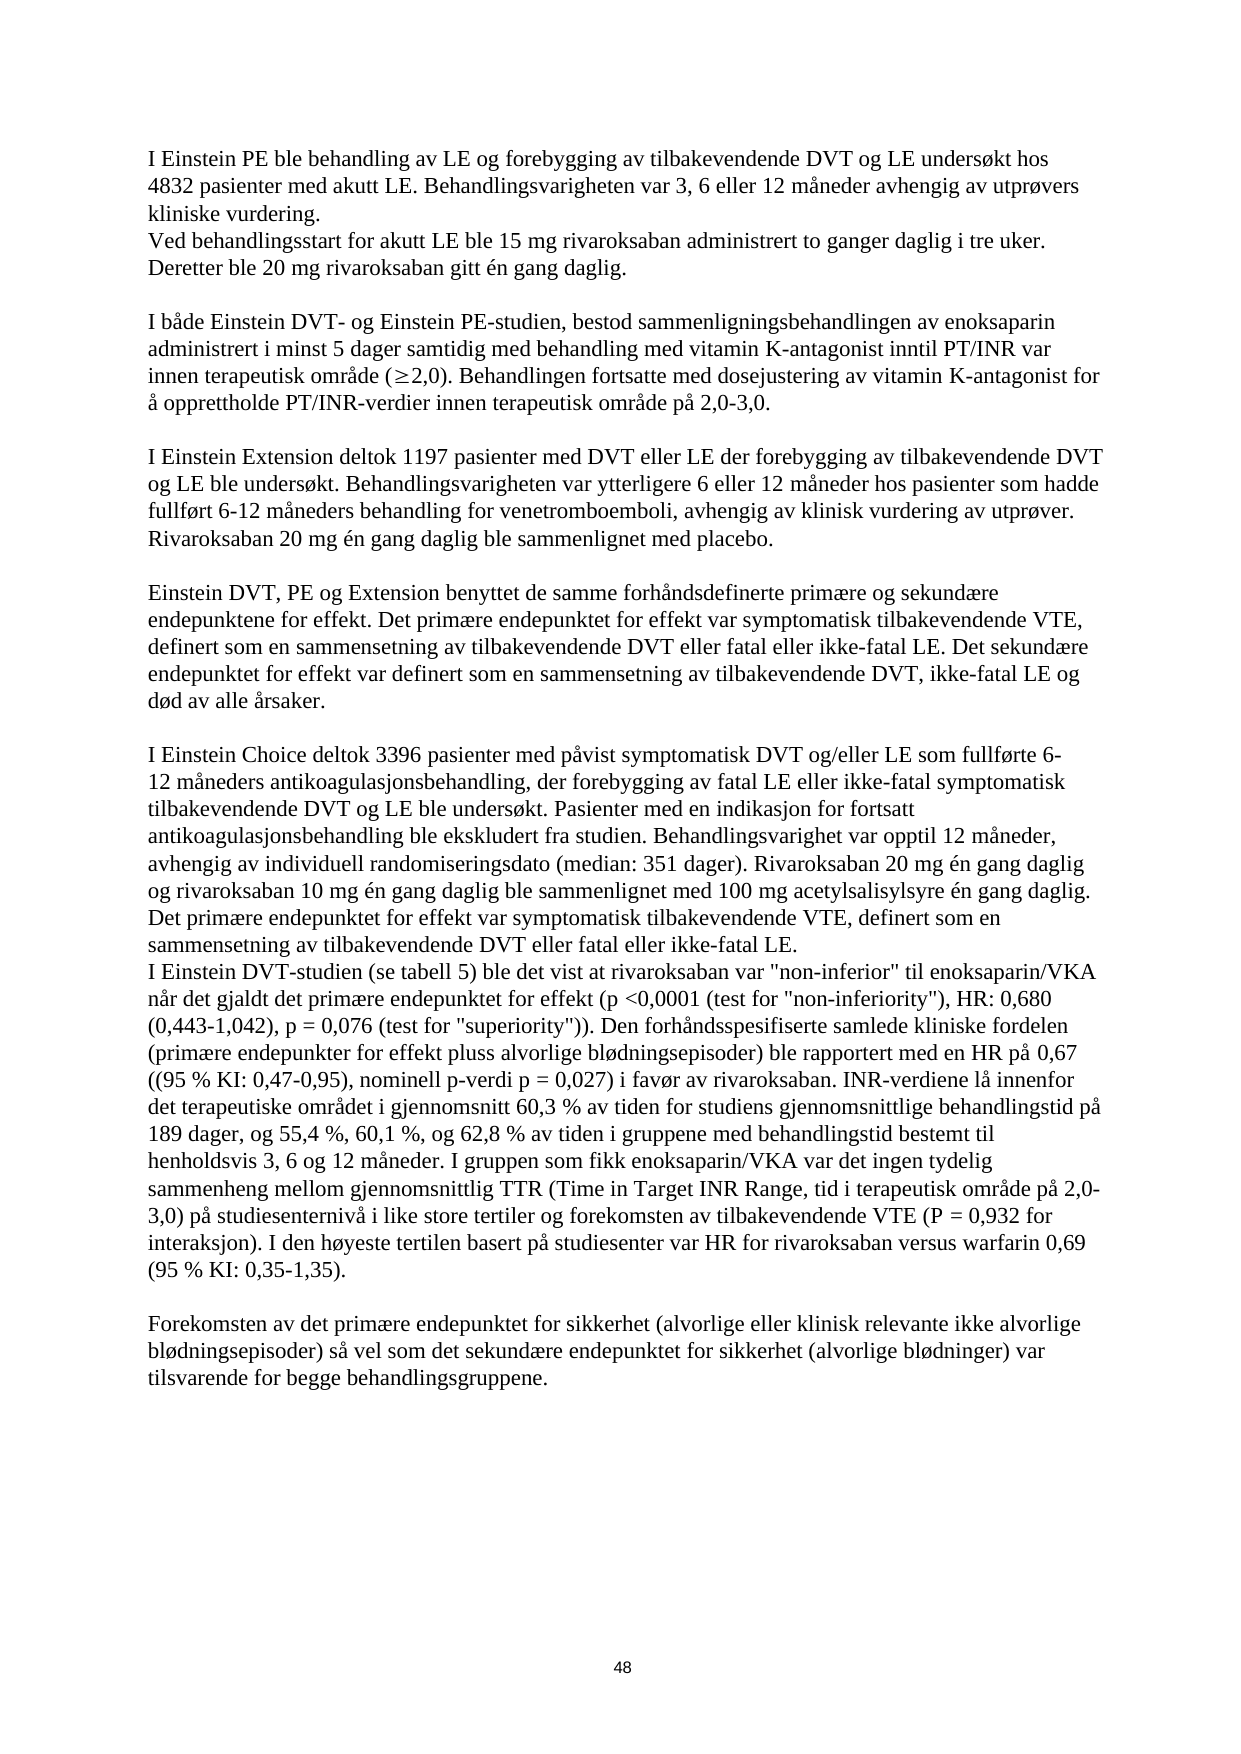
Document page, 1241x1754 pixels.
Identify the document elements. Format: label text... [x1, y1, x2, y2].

text I Einstein Choice deltok 3396 pasienter med påvist symptomatisk DVT og/eller LE som fullførte 6-12 måneders antikoagulasjonsbehandling, der forebygging av fatal LE eller ikke-fatal symptomatisk tilbakevendende DVT og LE ble undersøkt. Pasienter med en indikasjon for fortsatt antikoagulasjonsbehandling ble ekskludert fra studien. Behandlingsvarighet var opptil 12 måneder, avhengig av individuell randomiseringsdato (median: 351 dager). Rivaroksaban 20 mg én gang daglig og rivaroksaban 10 mg én gang daglig ble sammenlignet med 100 mg acetylsalisylsyre én gang daglig. [148, 741, 1107, 903]
text Det primære endepunktet for effekt var symptomatisk tilbakevendende VTE, definert som en sammensetning av tilbakevendende DVT eller fatal eller ikke-fatal LE. [148, 903, 1107, 958]
text Einstein DVT, PE og Extension benyttet de samme forhåndsdefinerte primære og sekundære endepunktene for effekt. Det primære endepunktet for effekt var symptomatisk tilbakevendende VTE, definert som en sammensetning av tilbakevendende DVT eller fatal eller ikke-fatal LE. Det sekundære endepunktet for effekt var definert som en sammensetning av tilbakevendende DVT, ikke-fatal LE og død av alle årsaker. [148, 578, 1107, 714]
text I både Einstein DVT- og Einstein PE-studien, bestod sammenligningsbehandlingen av enoksaparin administrert i minst 5 dager samtidig med behandling med vitamin K-antagonist inntil PT/INR var innen terapeutisk område (2,0). Behandlingen fortsatte med dosejustering av vitamin K-antagonist for å opprettholde PT/INR-verdier innen terapeutisk område på 2,0-3,0. [148, 308, 1107, 416]
text I Einstein PE ble behandling av LE og forebygging av tilbakevendende DVT og LE undersøkt hos 4832 pasienter med akutt LE. Behandlingsvarigheten var 3, 6 eller 12 måneder avhengig av utprøvers kliniske vurdering. [148, 145, 1107, 226]
text Forekomsten av det primære endepunktet for sikkerhet (alvorlige eller klinisk relevante ikke alvorlige blødningsepisoder) så vel som det sekundære endepunktet for sikkerhet (alvorlige blødninger) var tilsvarende for begge behandlingsgruppene. [148, 1310, 1107, 1391]
text I Einstein Extension deltok 1197 pasienter med DVT eller LE der forebygging av tilbakevendende DVT og LE ble undersøkt. Behandlingsvarigheten var ytterligere 6 eller 12 måneder hos pasienter som hadde fullført 6-12 måneders behandling for venetromboemboli, avhengig av klinisk vurdering av utprøver. Rivaroksaban 20 mg én gang daglig ble sammenlignet med placebo. [148, 443, 1107, 551]
text Ved behandlingsstart for akutt LE ble 15 mg rivaroksaban administrert to ganger daglig i tre uker. Deretter ble 20 mg rivaroksaban gitt én gang daglig. [148, 226, 1107, 281]
text I Einstein DVT-studien (se tabell 5) ble det vist at rivaroksaban var "non-inferior" til enoksaparin/VKA når det gjaldt det primære endepunktet for effekt (p <0,0001 (test for "non-inferiority"), HR: 0,680 (0,443-1,042), p = 0,076 (test for "superiority")). Den forhåndsspesifiserte samlede kliniske fordelen (primære endepunkter for effekt pluss alvorlige blødningsepisoder) ble rapportert med en HR på 0,67 ((95 % KI: 0,47-0,95), nominell p-verdi p = 0,027) i favør av rivaroksaban. INR-verdiene lå innenfor det terapeutiske området i gjennomsnitt 60,3 % av tiden for studiens gjennomsnittlige behandlingstid på 189 dager, og 55,4 %, 60,1 %, og 62,8 % av tiden i gruppene med behandlingstid bestemt til henholdsvis 3, 6 og 12 måneder. I gruppen som fikk enoksaparin/VKA var det ingen tydelig sammenheng mellom gjennomsnittlig TTR (Time in Target INR Range, tid i terapeutisk område på 2,0-3,0) på studiesenternivå i like store tertiler og forekomsten av tilbakevendende VTE (P = 0,932 for interaksjon). I den høyeste tertilen basert på studiesenter var HR for rivaroksaban versus warfarin 0,69 (95 % KI: 0,35-1,35). [148, 958, 1107, 1283]
